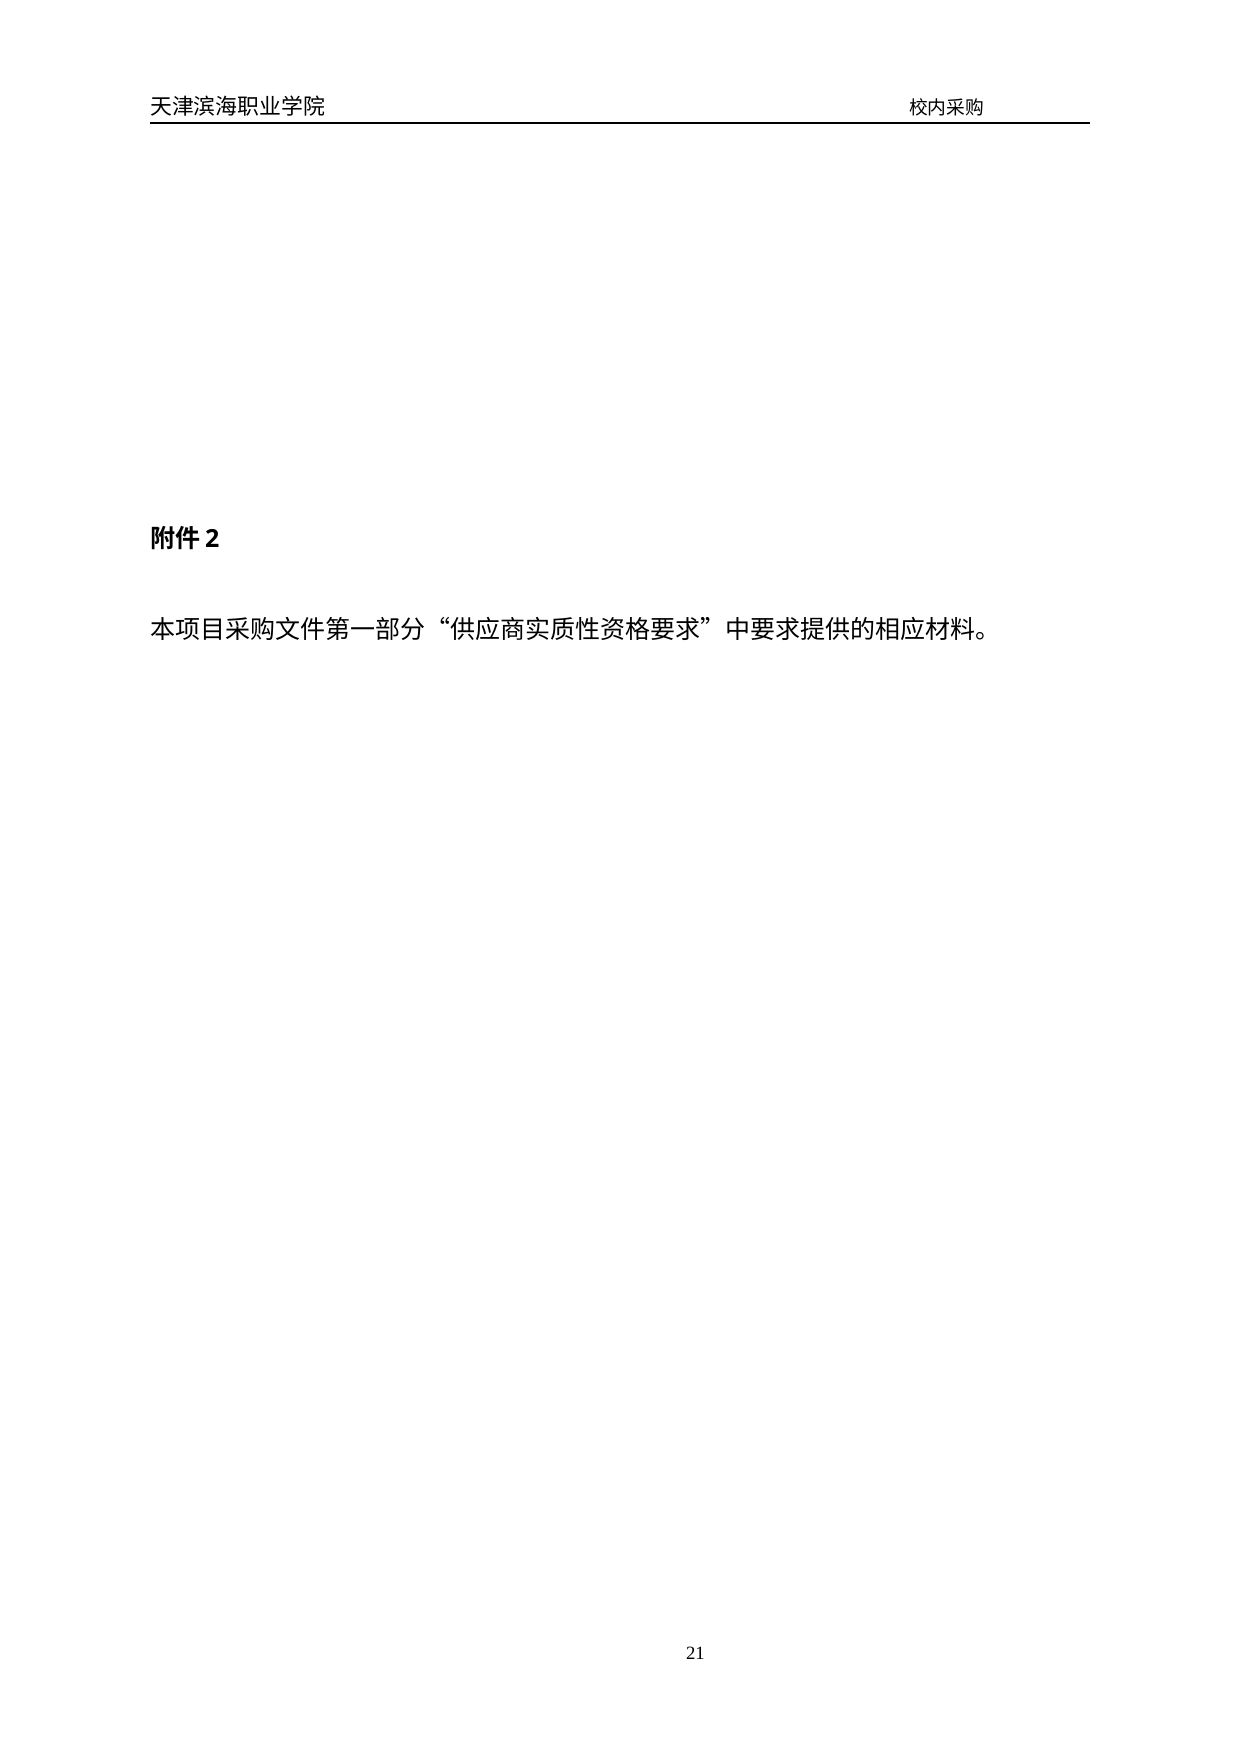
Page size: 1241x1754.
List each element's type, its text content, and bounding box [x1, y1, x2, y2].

text 附件2 [150, 507, 1090, 555]
text 本项目采购文件第一部分“供应商实质性资格要求”中要求提供的相应材料。 [150, 609, 1090, 646]
